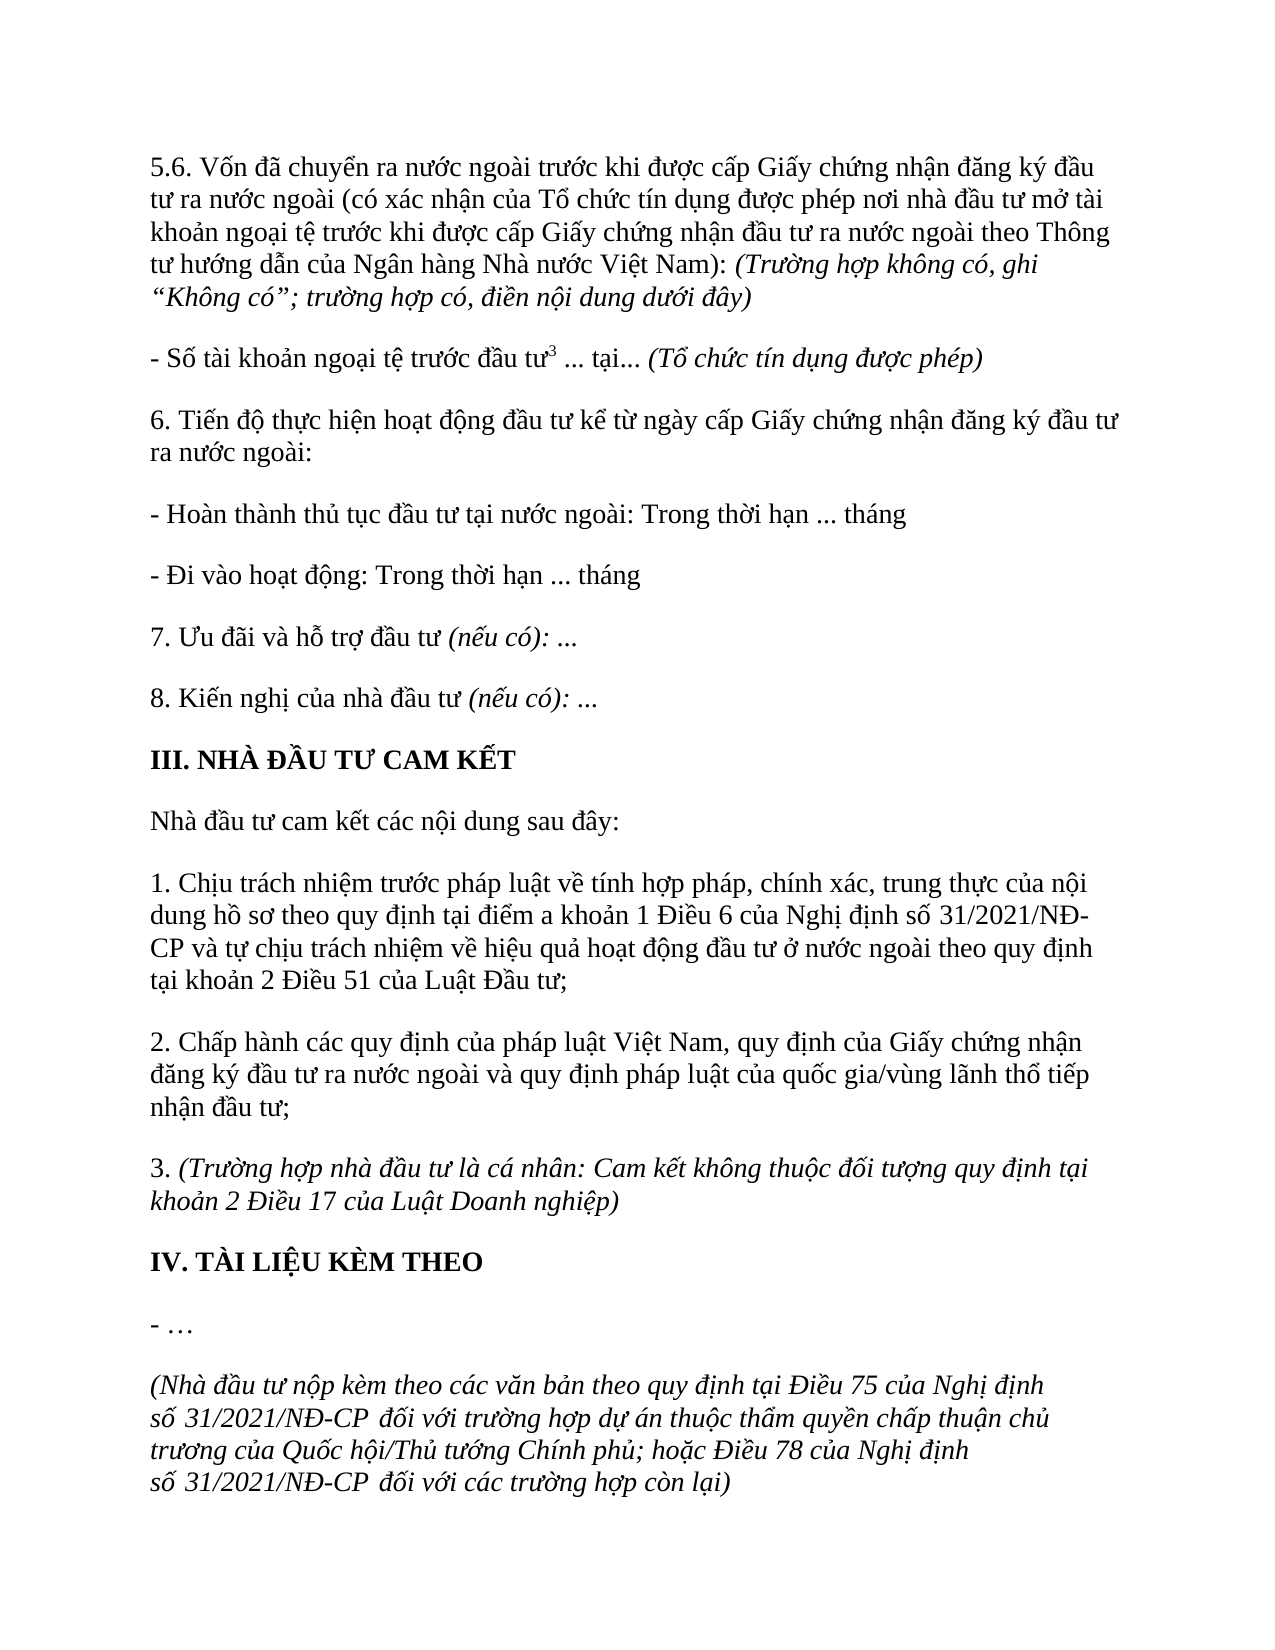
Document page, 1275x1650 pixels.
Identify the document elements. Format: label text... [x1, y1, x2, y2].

text 6. Tiến độ thực hiện hoạt động đầu tư kể từ ngày cấp Giấy chứng nhận đăng ký đầu tư ra nước ngoài: [150, 403, 1125, 467]
text Nhà đầu tư cam kết các nội dung sau đây: [150, 804, 1125, 837]
text (Nhà đầu tư nộp kèm theo các văn bản theo quy định tại Điều 75 của Nghị định số 31/2021/NĐ-CP đối với trường hợp dự án thuộc thẩm quyền chấp thuận chủ trương của Quốc hội/Thủ tướng Chính phủ; hoặc Điều 78 của Nghị định số 31/2021/NĐ-CP đối với các trường hợp còn lại) [150, 1368, 1125, 1498]
text - … [150, 1307, 1125, 1339]
text - Số tài khoản ngoại tệ trước đầu tư3 ... tại... (Tổ chức tín dụng được phép) [150, 341, 1125, 373]
text 8. Kiến nghị của nhà đầu tư (nếu có): ... [150, 681, 1125, 714]
text 3. (Trường hợp nhà đầu tư là cá nhân: Cam kết không thuộc đối tượng quy định tại khoản 2 Điều 17 của Luật Doanh nghiệp) [150, 1151, 1125, 1216]
text 7. Ưu đãi và hỗ trợ đầu tư (nếu có): ... [150, 620, 1125, 652]
text 1. Chịu trách nhiệm trước pháp luật về tính hợp pháp, chính xác, trung thực của nội dung hồ sơ theo quy định tại điểm a khoản 1 Điều 6 của Nghị định số 31/2021/NĐ-CP và tự chịu trách nhiệm về hiệu quả hoạt động đầu tư ở nước ngoài theo quy định tại khoản 2 Điều 51 của Luật Đầu tư; [150, 866, 1125, 996]
text 5.6. Vốn đã chuyển ra nước ngoài trước khi được cấp Giấy chứng nhận đăng ký đầu tư ra nước ngoài (có xác nhận của Tổ chức tín dụng được phép nơi nhà đầu tư mở tài khoản ngoại tệ trước khi được cấp Giấy chứng nhận đầu tư ra nước ngoài theo Thông tư hướng dẫn của Ngân hàng Nhà nước Việt Nam): (Trường hợp không có, ghi “Không có”; trường hợp có, điền nội dung dưới đây) [150, 150, 1125, 312]
text III. NHÀ ĐẦU TƯ CAM KẾT [150, 743, 1125, 775]
text - Hoàn thành thủ tục đầu tư tại nước ngoài: Trong thời hạn ... tháng [150, 497, 1125, 529]
text 2. Chấp hành các quy định của pháp luật Việt Nam, quy định của Giấy chứng nhận đăng ký đầu tư ra nước ngoài và quy định pháp luật của quốc gia/vùng lãnh thổ tiếp nhận đầu tư; [150, 1025, 1125, 1122]
text - Đi vào hoạt động: Trong thời hạn ... tháng [150, 558, 1125, 591]
text IV. TÀI LIỆU KÈM THEO [150, 1245, 1125, 1277]
